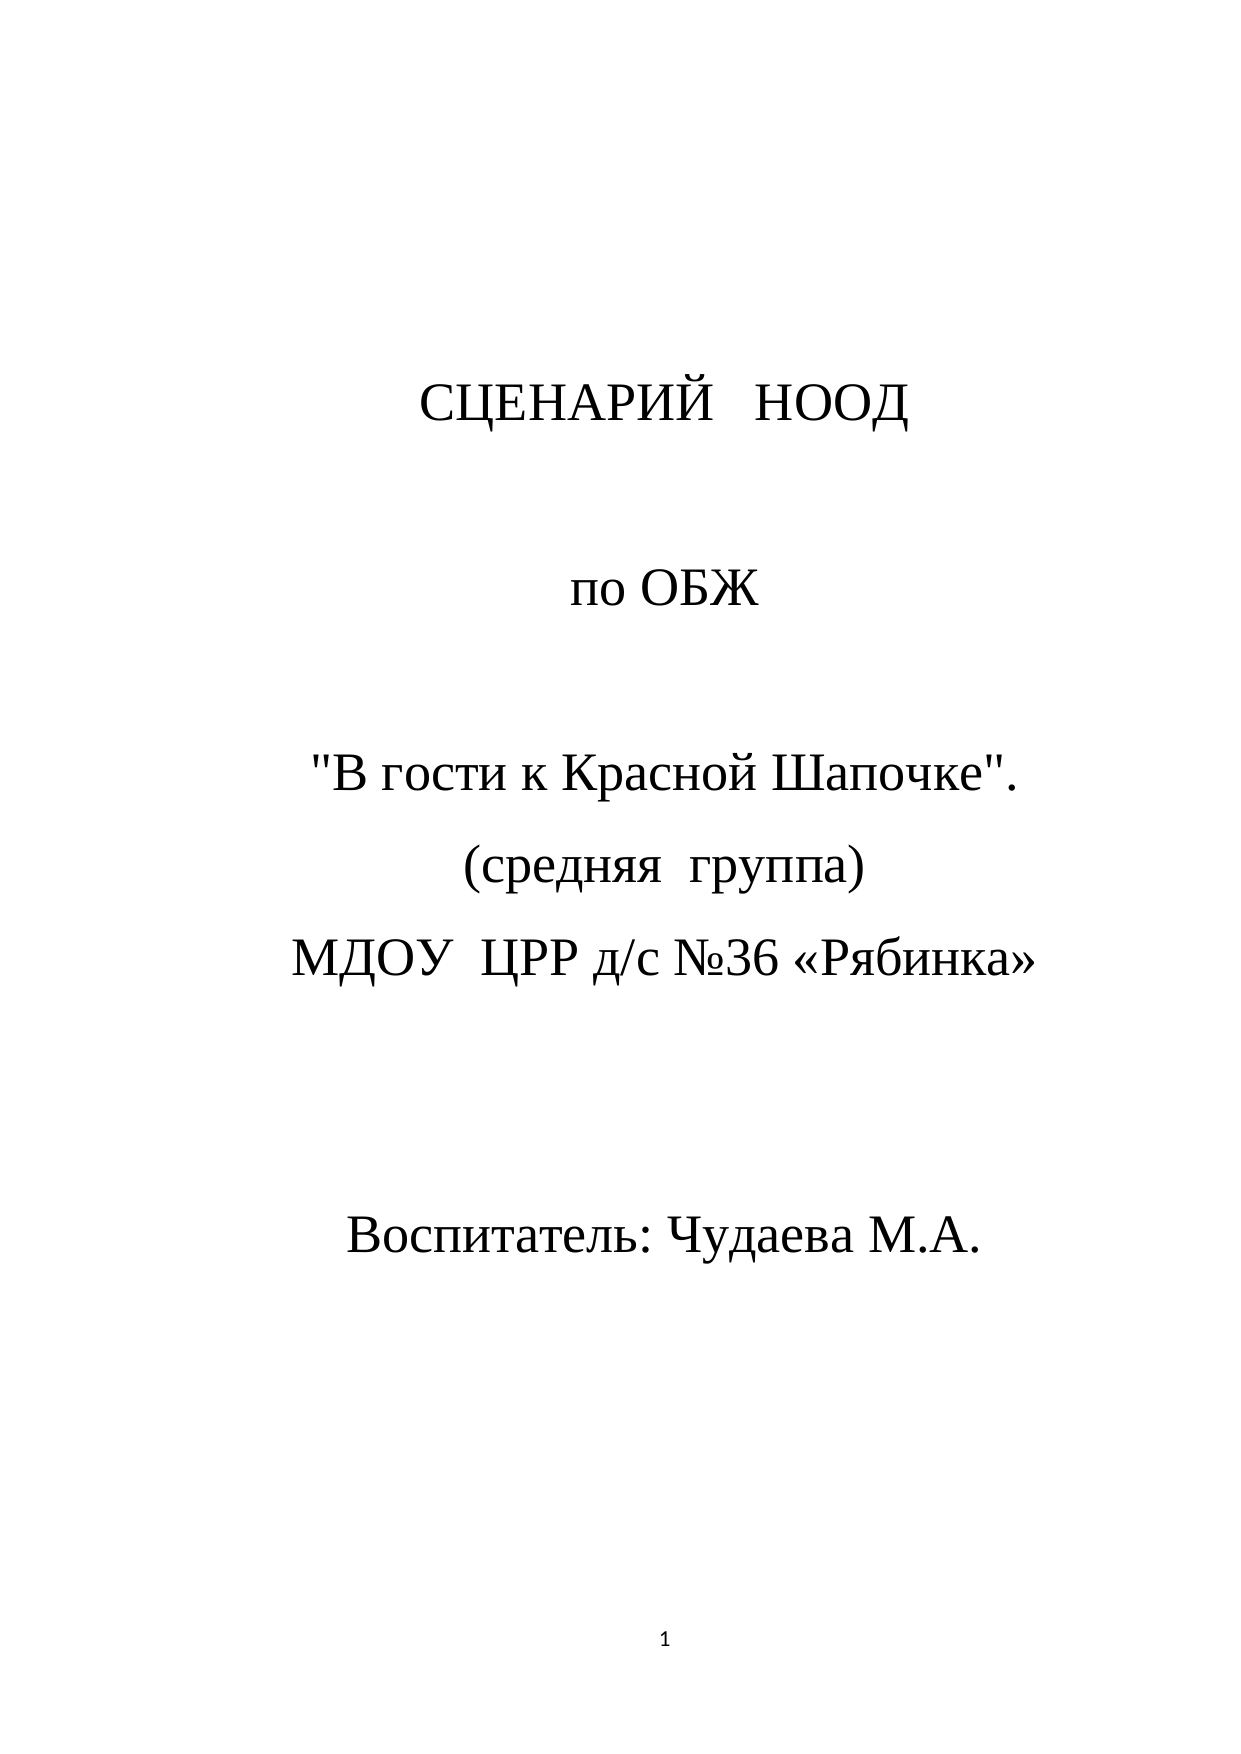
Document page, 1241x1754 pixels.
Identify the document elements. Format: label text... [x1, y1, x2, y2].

text "В гости к Красной Шапочке". [177, 740, 1152, 802]
text МДОУ ЦРР д/с №36 «Рябинка» [177, 925, 1152, 987]
text по ОБЖ [177, 555, 1152, 617]
text Воспитатель: Чудаева М.А. [177, 1202, 1152, 1264]
text СЦЕНАРИЙ НООД [177, 370, 1152, 433]
text (средняя группа) [177, 832, 1152, 894]
